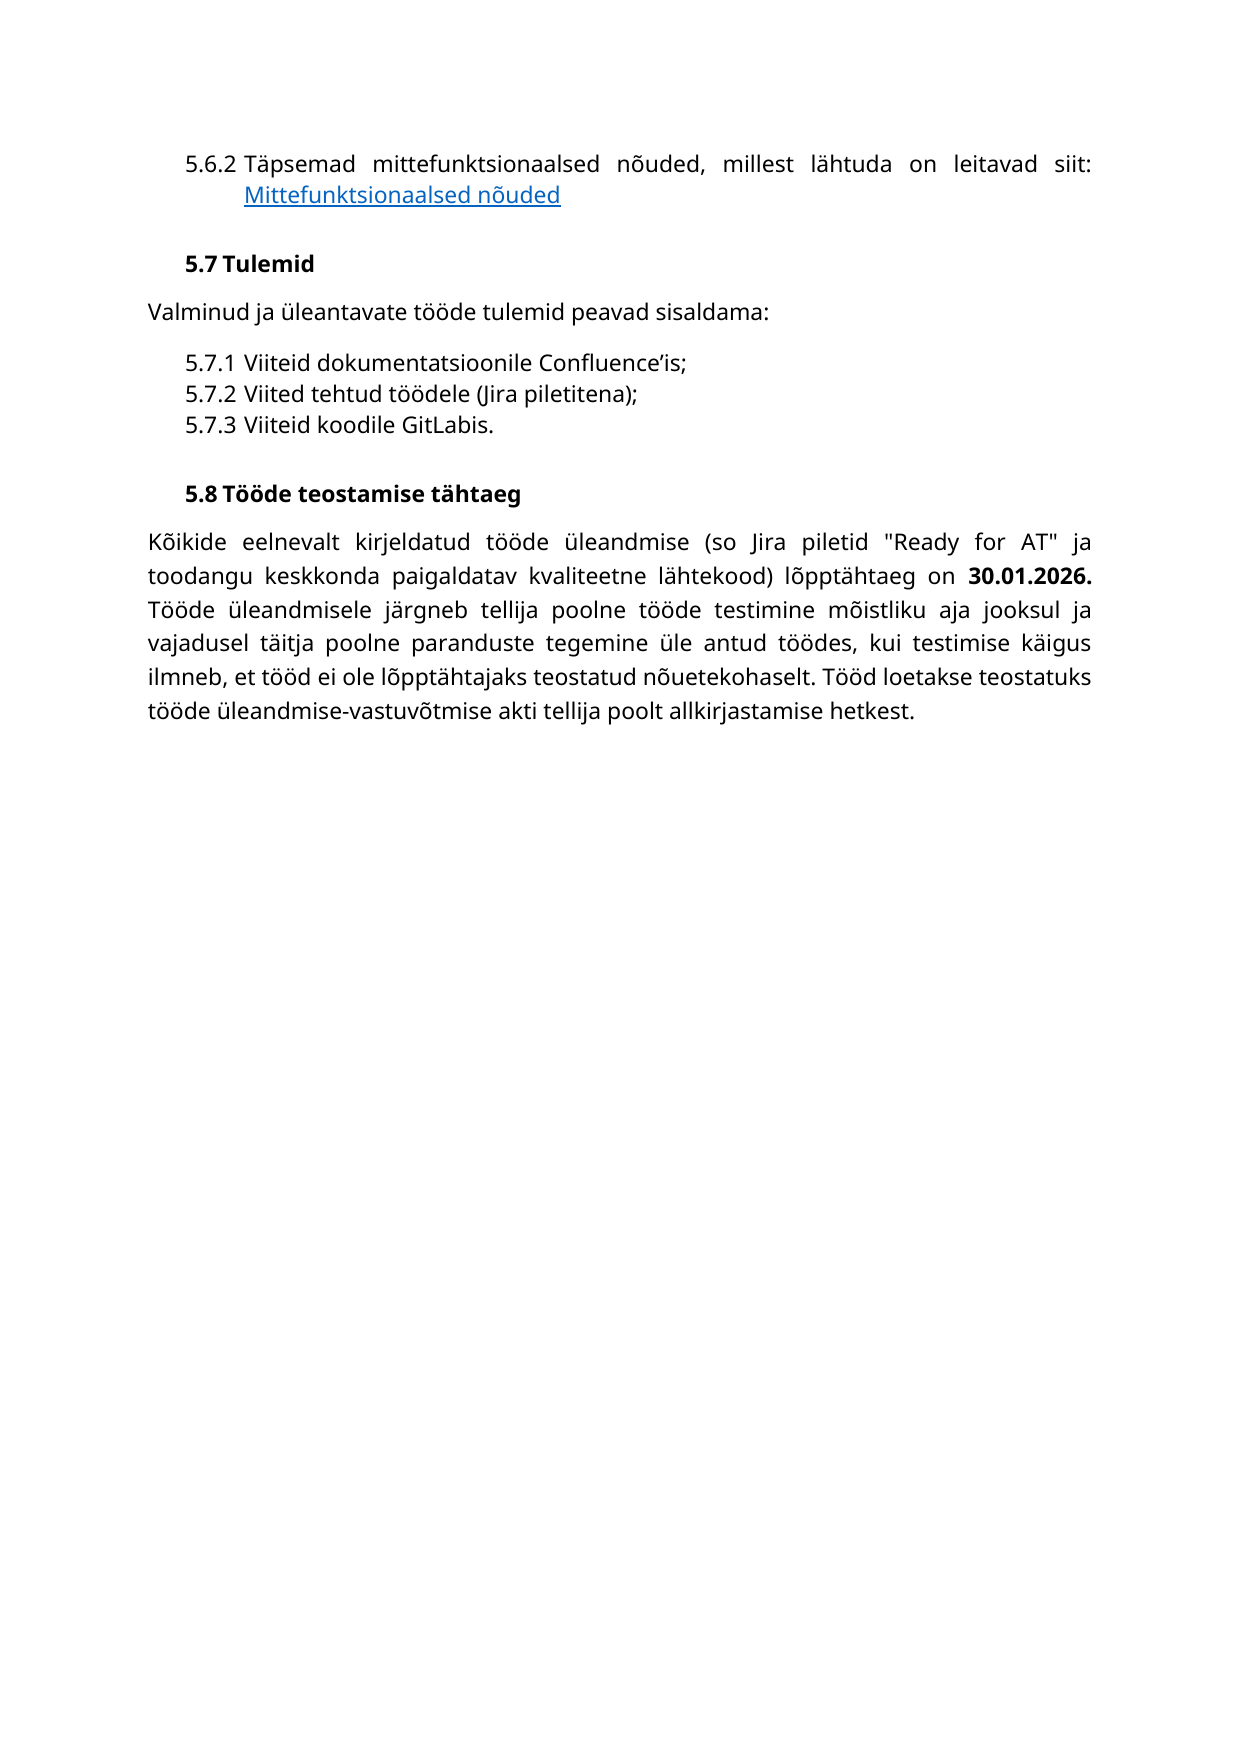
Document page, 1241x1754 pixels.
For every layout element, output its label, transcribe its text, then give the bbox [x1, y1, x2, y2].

list Viiteid dokumentatsioonile Confluence’is; [185, 346, 1093, 378]
subtitle Tööde teostamise tähtaeg [185, 478, 1093, 509]
subtitle Tulemid [185, 248, 1093, 279]
list Viiteid koodile GitLabis. [185, 409, 1093, 440]
text Kõikide eelnevalt kirjeldatud tööde üleandmise (so Jira piletid "Ready for AT" ja toodangu keskkonda paigaldatav kvaliteetne lähtekood) lõpptähtaeg on 30.01.2026. Tööde üleandmisele järgneb tellija poolne tööde testimine mõistliku aja jooksul ja vajadusel täitja poolne paranduste tegemine üle antud töödes, kui testimise käigus ilmneb, et tööd ei ole lõpptähtajaks teostatud nõuetekohaselt. Tööd loetakse teostatuks tööde üleandmise-vastuvõtmise akti tellija poolt allkirjastamise hetkest. [148, 526, 1093, 726]
list Täpsemad mittefunktsionaalsed nõuded, millest lähtuda on leitavad siit: Mittefunktsionaalsed nõuded [185, 148, 1093, 210]
list Viited tehtud töödele (Jira piletitena); [185, 378, 1093, 409]
text Valminud ja üleantavate tööde tulemid peavad sisaldama: [148, 296, 1093, 327]
